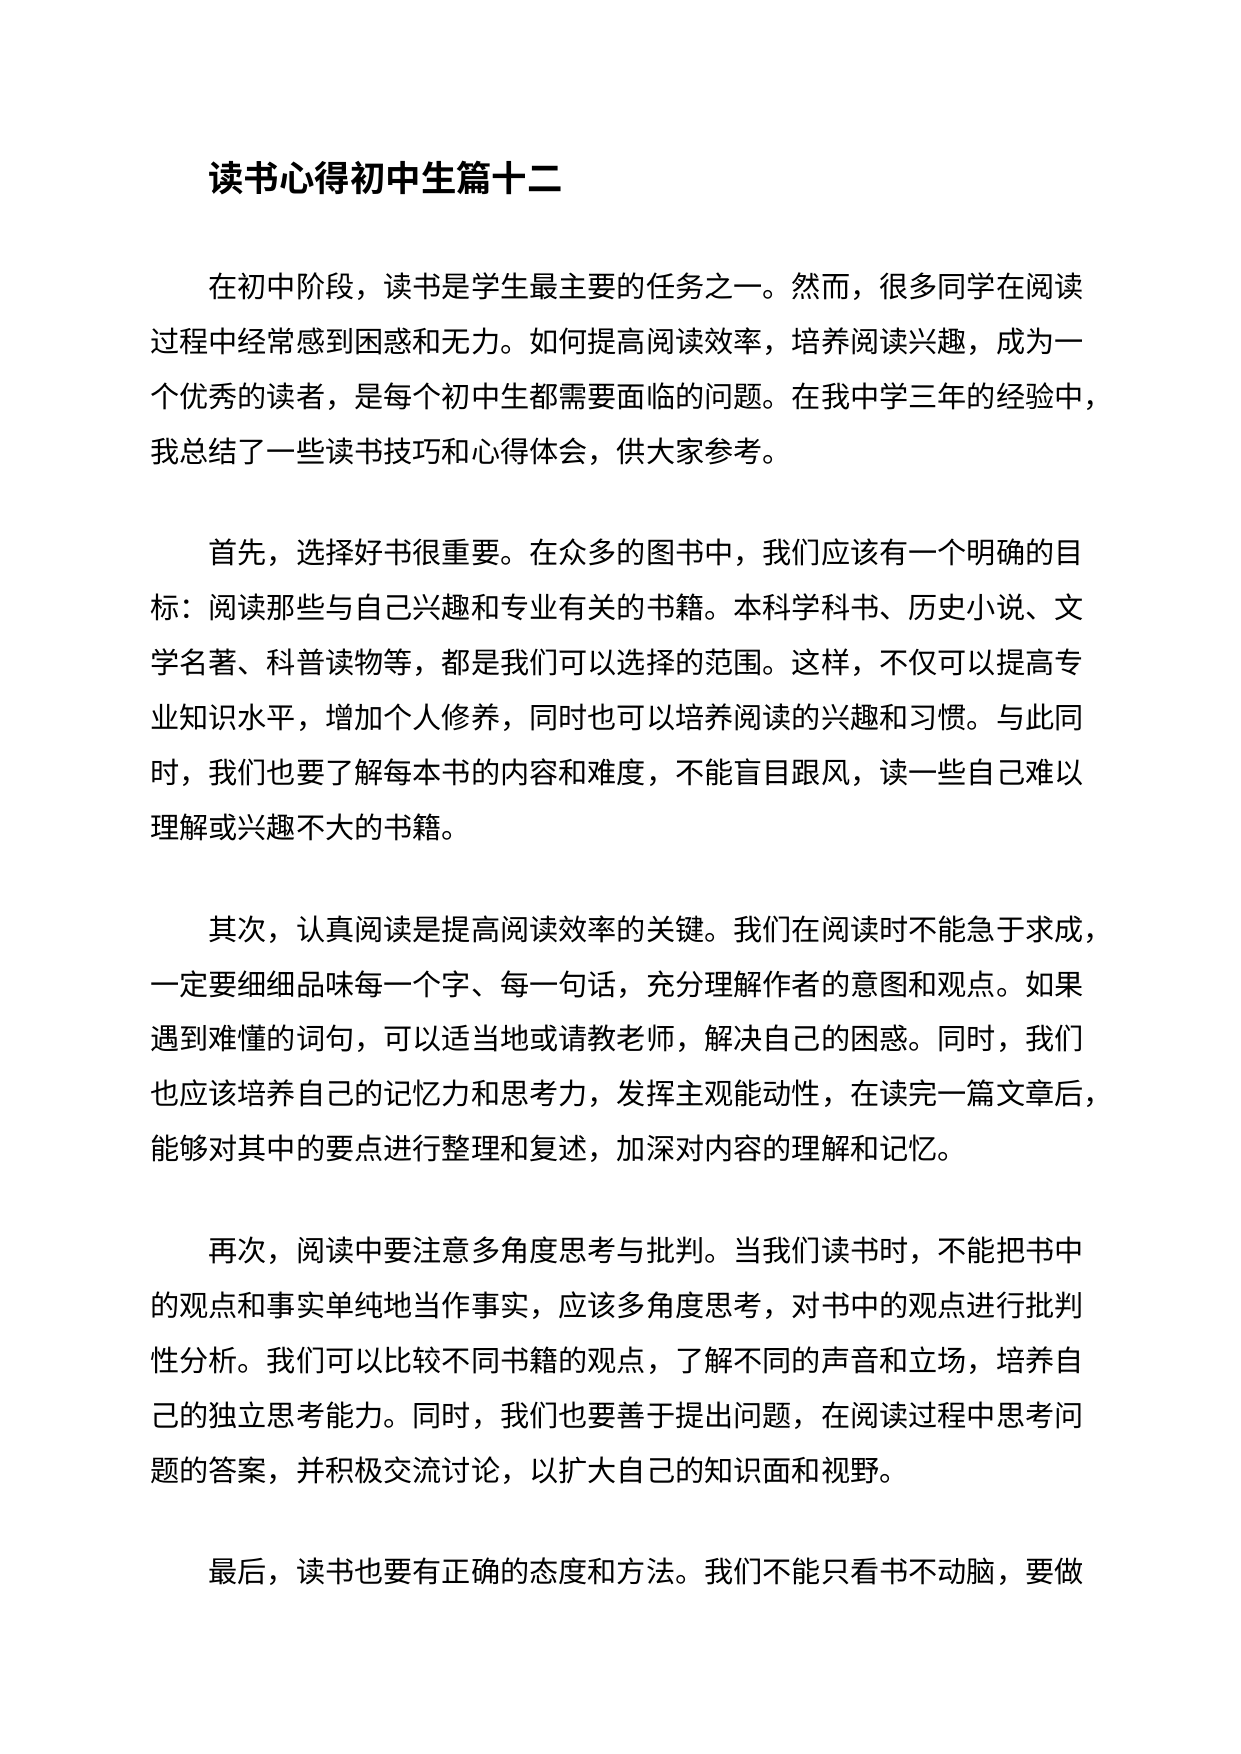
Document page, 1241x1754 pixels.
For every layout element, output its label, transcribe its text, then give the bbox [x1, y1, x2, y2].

text 再次，阅读中要注意多角度思考与批判。当我们读书时，不能把书中的观点和事实单纯地当作事实，应该多角度思考，对书中的观点进行批判性分析。我们可以比较不同书籍的观点，了解不同的声音和立场，培养自己的独立思考能力。同时，我们也要善于提出问题，在阅读过程中思考问题的答案，并积极交流讨论，以扩大自己的知识面和视野。 [150, 1227, 1090, 1489]
text 其次，认真阅读是提高阅读效率的关键。我们在阅读时不能急于求成，一定要细细品味每一个字、每一句话，充分理解作者的意图和观点。如果遇到难懂的词句，可以适当地或请教老师，解决自己的困惑。同时，我们也应该培养自己的记忆力和思考力，发挥主观能动性，在读完一篇文章后，能够对其中的要点进行整理和复述，加深对内容的理解和记忆。 [150, 906, 1090, 1168]
text 在初中阶段，读书是学生最主要的任务之一。然而，很多同学在阅读过程中经常感到困惑和无力。如何提高阅读效率，培养阅读兴趣，成为一个优秀的读者，是每个初中生都需要面临的问题。在我中学三年的经验中，我总结了一些读书技巧和心得体会，供大家参考。 [150, 263, 1090, 470]
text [150, 1549, 1090, 1591]
text 读书心得初中生篇十二 [150, 150, 1090, 201]
text 首先，选择好书很重要。在众多的图书中，我们应该有一个明确的目标：阅读那些与自己兴趣和专业有关的书籍。本科学科书、历史小说、文学名著、科普读物等，都是我们可以选择的范围。这样，不仅可以提高专业知识水平，增加个人修养，同时也可以培养阅读的兴趣和习惯。与此同时，我们也要了解每本书的内容和难度，不能盲目跟风，读一些自己难以理解或兴趣不大的书籍。 [150, 530, 1090, 847]
